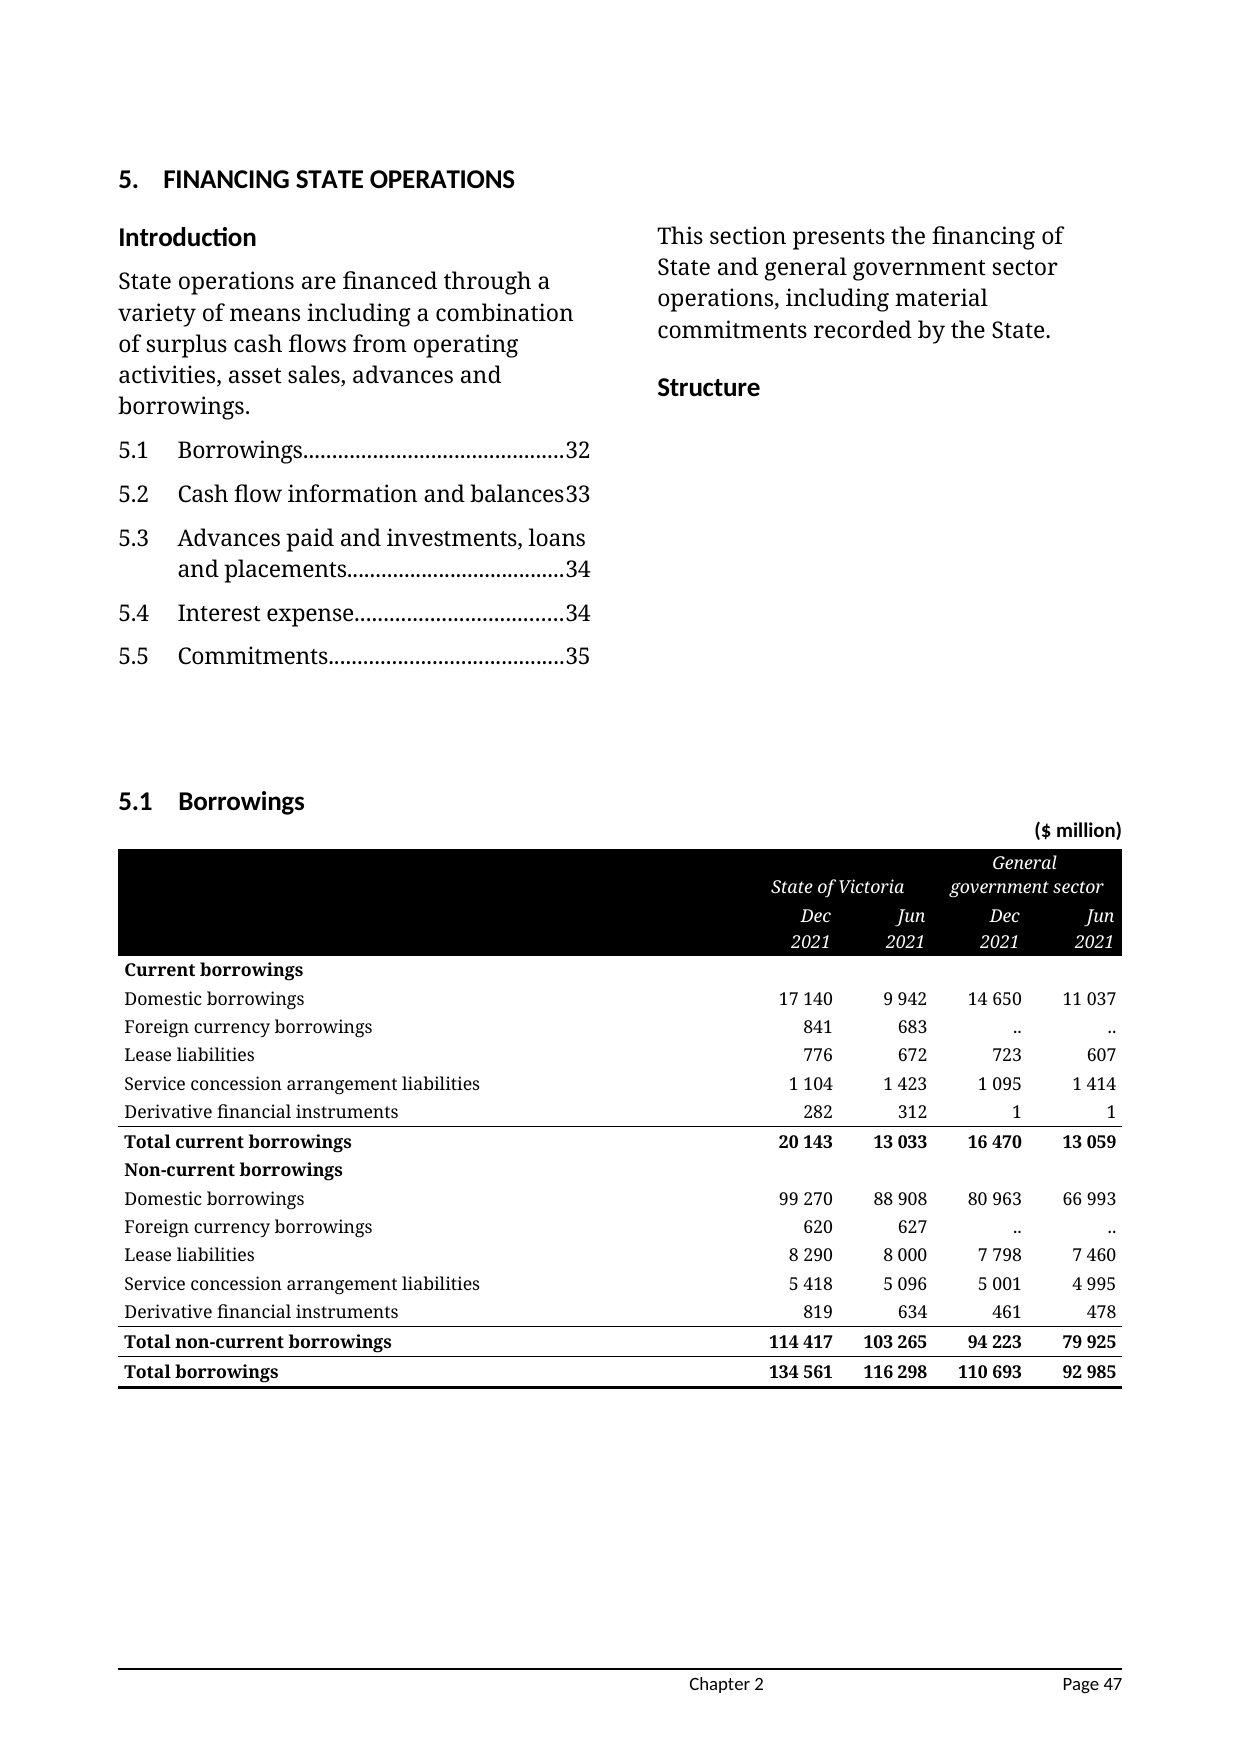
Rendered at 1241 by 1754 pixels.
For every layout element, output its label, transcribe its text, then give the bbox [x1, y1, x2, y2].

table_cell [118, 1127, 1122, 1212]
text ($ million) [118, 817, 1122, 842]
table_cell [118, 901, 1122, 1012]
text 5.2 Cash flow information and balances 33 [118, 478, 1122, 509]
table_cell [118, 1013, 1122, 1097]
text This section presents the financing of State and general government sector operations, including material commitments recorded by the State. [657, 220, 1122, 345]
text 5.1 Borrowings 32 [118, 434, 1122, 465]
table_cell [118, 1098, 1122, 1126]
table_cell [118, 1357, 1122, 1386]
subtitle Introduction [118, 220, 583, 253]
text State operations are financed through a variety of means including a combination of surplus cash flows from operating activities, asset sales, advances and borrowings. [118, 265, 583, 422]
text 5.5 Commitments 35 [118, 640, 1122, 672]
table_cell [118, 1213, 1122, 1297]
subtitle Structure [657, 370, 1122, 403]
subtitle Financing state operations [118, 162, 1122, 195]
text 5.4 Interest expense 34 [118, 597, 1122, 628]
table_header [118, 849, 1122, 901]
subtitle Borrowings [118, 784, 1122, 817]
text 5.3 Advances paid and investments, loans and placements 34 [118, 522, 1122, 584]
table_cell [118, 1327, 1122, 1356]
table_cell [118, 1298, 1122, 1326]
